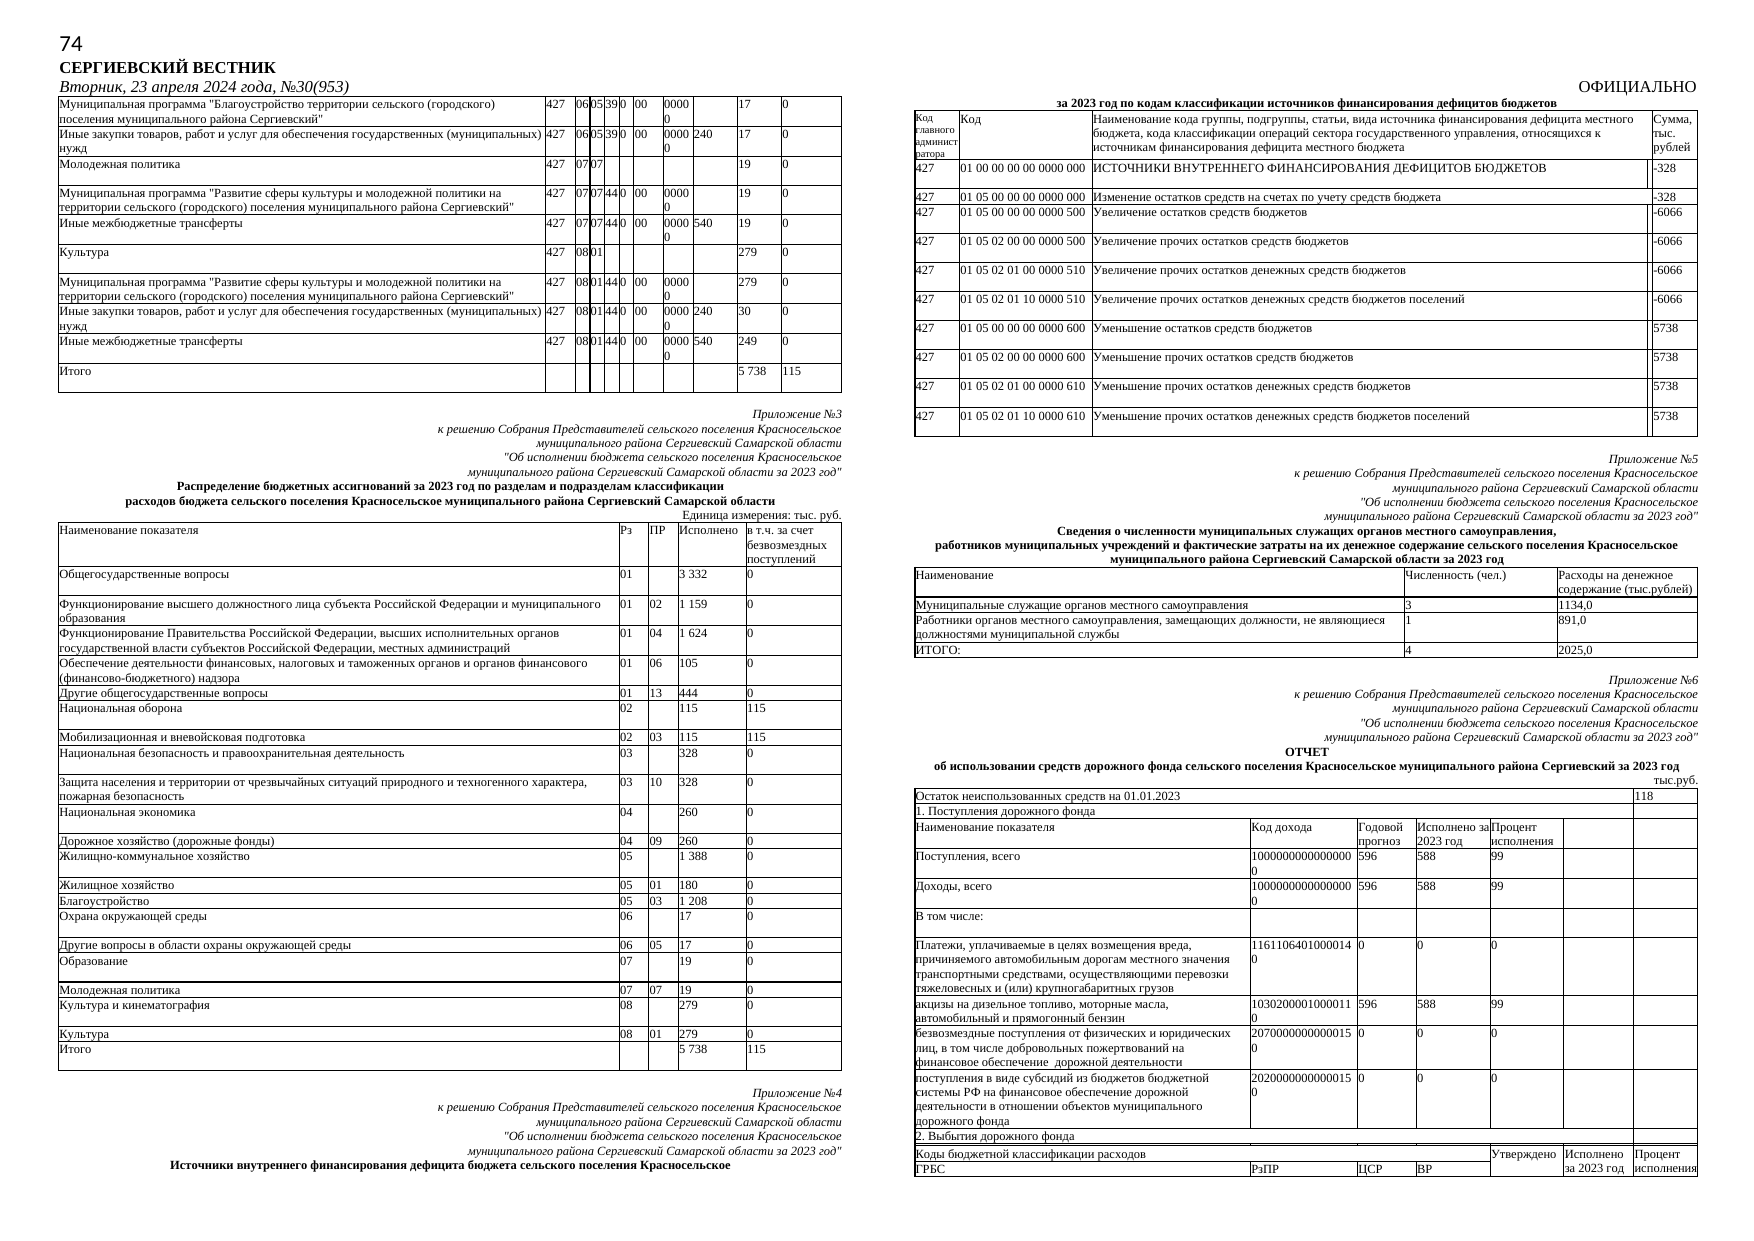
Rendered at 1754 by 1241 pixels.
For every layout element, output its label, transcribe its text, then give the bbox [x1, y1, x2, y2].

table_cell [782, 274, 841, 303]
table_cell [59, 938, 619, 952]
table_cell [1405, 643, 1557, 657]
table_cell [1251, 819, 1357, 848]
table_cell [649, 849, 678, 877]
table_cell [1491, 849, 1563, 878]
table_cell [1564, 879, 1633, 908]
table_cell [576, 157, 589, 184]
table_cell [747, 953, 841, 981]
text Источники внутреннего финансирования дефицита бюджета сельского поселения Красносельское [59, 1158, 842, 1172]
text муниципального района Сергиевский Самарской области за 2023 год" [915, 730, 1698, 744]
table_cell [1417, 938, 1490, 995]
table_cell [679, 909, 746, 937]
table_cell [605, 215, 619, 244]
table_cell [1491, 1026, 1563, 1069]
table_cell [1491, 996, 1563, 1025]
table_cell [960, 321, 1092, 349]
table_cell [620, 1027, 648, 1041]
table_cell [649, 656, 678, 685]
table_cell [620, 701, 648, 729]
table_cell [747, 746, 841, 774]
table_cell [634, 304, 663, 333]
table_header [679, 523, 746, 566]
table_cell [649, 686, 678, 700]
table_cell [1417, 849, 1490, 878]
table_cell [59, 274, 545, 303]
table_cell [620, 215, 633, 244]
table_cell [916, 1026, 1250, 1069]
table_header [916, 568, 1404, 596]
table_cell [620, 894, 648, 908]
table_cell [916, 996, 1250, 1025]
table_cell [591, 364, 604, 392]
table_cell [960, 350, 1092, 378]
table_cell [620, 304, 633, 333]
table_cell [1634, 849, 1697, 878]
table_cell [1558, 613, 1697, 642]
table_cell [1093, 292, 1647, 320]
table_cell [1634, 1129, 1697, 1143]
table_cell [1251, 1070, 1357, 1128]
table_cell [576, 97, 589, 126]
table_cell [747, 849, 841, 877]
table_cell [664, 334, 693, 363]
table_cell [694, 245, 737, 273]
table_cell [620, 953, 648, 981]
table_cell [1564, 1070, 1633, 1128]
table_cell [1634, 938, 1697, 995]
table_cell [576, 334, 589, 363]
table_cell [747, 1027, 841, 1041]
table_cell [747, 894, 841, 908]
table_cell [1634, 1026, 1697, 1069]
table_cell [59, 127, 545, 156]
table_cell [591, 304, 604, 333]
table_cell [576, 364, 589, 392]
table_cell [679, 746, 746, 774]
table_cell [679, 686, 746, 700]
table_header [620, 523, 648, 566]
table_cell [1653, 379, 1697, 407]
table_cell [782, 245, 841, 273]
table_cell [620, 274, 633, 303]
text Сведения о численности муниципальных служащих органов местного самоуправления, [915, 523, 1698, 538]
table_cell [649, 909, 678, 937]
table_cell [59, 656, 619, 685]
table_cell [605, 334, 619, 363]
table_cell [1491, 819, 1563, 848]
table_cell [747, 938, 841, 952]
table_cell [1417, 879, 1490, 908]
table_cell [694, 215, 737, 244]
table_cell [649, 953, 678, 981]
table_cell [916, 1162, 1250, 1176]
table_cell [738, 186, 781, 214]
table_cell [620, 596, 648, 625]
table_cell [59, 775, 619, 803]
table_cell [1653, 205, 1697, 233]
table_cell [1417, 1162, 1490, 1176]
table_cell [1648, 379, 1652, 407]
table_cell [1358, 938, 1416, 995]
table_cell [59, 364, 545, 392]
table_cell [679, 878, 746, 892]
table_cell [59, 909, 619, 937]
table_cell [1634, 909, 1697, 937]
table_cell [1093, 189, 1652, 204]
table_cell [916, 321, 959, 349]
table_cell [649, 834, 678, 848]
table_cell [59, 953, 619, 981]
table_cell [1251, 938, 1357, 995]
text Единица измерения: тыс. руб. [59, 508, 842, 522]
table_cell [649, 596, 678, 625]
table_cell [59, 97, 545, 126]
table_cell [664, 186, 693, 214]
text расходов бюджета сельского поселения Красносельское муниципального района Сергиевский Самарской области [59, 493, 842, 508]
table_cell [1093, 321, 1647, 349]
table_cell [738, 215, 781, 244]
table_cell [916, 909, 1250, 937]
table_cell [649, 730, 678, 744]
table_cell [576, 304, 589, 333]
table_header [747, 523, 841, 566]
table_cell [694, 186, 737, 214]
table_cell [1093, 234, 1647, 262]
text Приложение №6 [915, 672, 1698, 687]
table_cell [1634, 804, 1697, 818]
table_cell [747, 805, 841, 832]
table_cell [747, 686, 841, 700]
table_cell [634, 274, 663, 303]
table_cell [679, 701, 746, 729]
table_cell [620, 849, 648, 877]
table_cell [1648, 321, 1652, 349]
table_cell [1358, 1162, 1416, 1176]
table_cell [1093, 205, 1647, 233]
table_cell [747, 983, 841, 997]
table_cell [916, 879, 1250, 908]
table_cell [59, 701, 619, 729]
text муниципального района Сергиевский Самарской области [915, 480, 1698, 495]
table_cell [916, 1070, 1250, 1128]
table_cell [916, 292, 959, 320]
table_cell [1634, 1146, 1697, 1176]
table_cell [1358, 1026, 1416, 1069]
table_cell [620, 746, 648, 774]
text за 2023 год по кодам классификации источников финансирования дефицитов бюджетов [915, 96, 1698, 110]
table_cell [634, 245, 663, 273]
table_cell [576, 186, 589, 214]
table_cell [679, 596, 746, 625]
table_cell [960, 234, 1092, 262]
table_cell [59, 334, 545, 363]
text об использовании средств дорожного фонда сельского поселения Красносельское муниципального района Сергиевский за 2023 год [915, 759, 1698, 773]
text Приложение №5 [915, 452, 1698, 466]
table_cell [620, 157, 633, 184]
text к решению Собрания Представителей сельского поселения Красносельское [59, 1100, 842, 1114]
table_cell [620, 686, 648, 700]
text муниципального района Сергиевский Самарской области [915, 701, 1698, 716]
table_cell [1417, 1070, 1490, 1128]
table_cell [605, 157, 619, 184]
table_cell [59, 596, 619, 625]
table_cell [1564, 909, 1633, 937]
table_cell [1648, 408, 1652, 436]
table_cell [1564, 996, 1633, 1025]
text к решению Собрания Представителей сельского поселения Красносельское [59, 421, 842, 436]
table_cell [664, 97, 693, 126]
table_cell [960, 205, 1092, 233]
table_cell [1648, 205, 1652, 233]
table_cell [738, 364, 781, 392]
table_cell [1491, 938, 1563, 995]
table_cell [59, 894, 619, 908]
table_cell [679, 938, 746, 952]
text "Об исполнении бюджета сельского поселения Красносельское [59, 1129, 842, 1143]
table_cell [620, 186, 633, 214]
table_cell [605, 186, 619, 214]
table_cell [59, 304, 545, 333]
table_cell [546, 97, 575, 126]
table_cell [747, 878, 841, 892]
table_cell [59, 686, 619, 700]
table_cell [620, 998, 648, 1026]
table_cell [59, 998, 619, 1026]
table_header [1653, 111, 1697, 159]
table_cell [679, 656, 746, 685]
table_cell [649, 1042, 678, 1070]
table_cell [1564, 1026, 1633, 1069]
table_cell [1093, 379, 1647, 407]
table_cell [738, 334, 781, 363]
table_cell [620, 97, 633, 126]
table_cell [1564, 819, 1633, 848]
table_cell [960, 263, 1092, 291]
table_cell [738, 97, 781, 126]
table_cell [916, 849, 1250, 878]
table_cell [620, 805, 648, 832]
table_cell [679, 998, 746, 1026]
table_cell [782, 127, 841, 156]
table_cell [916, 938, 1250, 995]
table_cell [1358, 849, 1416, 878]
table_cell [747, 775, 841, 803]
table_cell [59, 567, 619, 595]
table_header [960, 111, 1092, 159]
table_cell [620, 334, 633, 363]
text Приложение №4 [59, 1086, 842, 1100]
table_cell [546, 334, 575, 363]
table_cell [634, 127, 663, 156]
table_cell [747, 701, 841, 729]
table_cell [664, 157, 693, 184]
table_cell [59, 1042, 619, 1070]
text к решению Собрания Представителей сельского поселения Красносельское [915, 466, 1698, 480]
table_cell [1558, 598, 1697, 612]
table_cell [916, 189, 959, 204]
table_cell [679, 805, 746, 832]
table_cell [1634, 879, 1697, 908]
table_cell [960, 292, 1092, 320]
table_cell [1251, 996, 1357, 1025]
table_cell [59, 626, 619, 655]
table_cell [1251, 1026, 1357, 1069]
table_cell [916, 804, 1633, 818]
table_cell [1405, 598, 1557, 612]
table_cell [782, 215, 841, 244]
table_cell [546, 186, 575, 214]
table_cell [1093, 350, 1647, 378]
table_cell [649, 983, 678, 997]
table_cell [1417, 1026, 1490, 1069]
text муниципального района Сергиевский Самарской области [59, 1114, 842, 1129]
text муниципального района Сергиевский Самарской области [59, 436, 842, 450]
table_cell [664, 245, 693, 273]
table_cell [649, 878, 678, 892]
text работников муниципальных учреждений и фактические затраты на их денежное содержание сельского поселения Красносельское муниципального района Сергиевский Самарской области за 2023 год [915, 538, 1698, 567]
text "Об исполнении бюджета сельского поселения Красносельское [915, 716, 1698, 730]
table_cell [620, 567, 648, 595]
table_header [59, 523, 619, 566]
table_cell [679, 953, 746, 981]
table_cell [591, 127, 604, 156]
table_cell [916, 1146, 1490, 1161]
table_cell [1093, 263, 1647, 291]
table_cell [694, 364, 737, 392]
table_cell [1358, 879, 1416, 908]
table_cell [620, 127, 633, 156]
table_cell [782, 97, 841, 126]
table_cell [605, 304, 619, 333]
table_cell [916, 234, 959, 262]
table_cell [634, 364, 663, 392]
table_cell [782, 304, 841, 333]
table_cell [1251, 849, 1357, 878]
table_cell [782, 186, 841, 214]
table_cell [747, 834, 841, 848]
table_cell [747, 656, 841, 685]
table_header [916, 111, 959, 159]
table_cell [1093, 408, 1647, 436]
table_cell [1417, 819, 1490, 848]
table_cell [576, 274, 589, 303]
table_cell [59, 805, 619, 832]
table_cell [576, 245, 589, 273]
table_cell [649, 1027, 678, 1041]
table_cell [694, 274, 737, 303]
text Распределение бюджетных ассигнований за 2023 год по разделам и подразделам классификации [59, 479, 842, 493]
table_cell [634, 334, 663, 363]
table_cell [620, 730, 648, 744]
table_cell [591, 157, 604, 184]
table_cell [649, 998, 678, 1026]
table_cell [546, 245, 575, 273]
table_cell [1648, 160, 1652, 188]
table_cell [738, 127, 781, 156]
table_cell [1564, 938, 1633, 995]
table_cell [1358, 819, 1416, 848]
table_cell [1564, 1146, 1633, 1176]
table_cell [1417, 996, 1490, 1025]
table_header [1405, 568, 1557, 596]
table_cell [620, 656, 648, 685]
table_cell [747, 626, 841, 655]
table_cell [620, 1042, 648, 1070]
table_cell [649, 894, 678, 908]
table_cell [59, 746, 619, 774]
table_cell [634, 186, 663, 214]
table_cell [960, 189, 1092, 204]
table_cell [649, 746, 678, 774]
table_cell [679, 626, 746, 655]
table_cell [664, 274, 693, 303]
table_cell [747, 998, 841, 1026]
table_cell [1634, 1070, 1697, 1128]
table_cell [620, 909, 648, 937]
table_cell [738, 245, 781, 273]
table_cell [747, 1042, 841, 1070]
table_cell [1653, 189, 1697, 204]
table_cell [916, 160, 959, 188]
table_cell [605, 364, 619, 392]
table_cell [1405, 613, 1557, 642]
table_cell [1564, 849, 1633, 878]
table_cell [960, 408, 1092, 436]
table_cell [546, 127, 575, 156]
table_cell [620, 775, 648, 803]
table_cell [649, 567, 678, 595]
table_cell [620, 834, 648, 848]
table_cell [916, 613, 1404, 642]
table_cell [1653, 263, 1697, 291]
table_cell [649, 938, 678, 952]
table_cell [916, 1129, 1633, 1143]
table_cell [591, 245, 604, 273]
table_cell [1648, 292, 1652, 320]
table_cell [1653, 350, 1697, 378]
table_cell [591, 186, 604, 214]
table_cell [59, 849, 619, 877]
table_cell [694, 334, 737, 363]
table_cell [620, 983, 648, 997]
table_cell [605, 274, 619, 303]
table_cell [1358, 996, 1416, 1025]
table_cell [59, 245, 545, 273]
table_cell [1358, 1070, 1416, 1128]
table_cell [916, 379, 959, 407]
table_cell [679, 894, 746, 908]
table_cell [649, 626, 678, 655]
text Приложение №3 [59, 407, 842, 421]
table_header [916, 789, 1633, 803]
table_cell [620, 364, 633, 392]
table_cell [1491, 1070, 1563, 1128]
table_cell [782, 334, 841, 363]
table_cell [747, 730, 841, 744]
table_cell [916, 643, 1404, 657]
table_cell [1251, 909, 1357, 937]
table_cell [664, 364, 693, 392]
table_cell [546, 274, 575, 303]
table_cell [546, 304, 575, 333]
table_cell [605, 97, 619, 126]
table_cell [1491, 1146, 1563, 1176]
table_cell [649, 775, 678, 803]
text тыс.руб. [915, 773, 1698, 787]
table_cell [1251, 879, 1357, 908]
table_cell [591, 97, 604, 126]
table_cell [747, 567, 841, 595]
text ОТЧЕТ [915, 744, 1698, 759]
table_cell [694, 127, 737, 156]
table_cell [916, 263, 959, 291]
text муниципального района Сергиевский Самарской области за 2023 год" [59, 1143, 842, 1158]
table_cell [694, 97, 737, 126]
text муниципального района Сергиевский Самарской области за 2023 год" [915, 509, 1698, 523]
text к решению Собрания Представителей сельского поселения Красносельское [915, 687, 1698, 701]
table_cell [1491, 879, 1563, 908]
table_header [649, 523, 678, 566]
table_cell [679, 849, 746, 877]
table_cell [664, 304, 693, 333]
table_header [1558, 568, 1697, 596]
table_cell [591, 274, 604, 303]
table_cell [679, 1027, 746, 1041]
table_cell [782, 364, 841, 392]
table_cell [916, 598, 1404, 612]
text "Об исполнении бюджета сельского поселения Красносельское [915, 495, 1698, 509]
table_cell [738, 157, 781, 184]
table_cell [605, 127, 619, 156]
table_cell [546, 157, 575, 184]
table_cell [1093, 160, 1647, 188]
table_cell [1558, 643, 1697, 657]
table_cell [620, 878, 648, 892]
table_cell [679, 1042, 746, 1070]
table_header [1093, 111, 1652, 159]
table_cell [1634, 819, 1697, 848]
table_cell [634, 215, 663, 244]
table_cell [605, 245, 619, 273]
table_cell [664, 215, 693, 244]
text муниципального района Сергиевский Самарской области за 2023 год" [59, 464, 842, 479]
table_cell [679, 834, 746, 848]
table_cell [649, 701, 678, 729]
text "Об исполнении бюджета сельского поселения Красносельское [59, 450, 842, 464]
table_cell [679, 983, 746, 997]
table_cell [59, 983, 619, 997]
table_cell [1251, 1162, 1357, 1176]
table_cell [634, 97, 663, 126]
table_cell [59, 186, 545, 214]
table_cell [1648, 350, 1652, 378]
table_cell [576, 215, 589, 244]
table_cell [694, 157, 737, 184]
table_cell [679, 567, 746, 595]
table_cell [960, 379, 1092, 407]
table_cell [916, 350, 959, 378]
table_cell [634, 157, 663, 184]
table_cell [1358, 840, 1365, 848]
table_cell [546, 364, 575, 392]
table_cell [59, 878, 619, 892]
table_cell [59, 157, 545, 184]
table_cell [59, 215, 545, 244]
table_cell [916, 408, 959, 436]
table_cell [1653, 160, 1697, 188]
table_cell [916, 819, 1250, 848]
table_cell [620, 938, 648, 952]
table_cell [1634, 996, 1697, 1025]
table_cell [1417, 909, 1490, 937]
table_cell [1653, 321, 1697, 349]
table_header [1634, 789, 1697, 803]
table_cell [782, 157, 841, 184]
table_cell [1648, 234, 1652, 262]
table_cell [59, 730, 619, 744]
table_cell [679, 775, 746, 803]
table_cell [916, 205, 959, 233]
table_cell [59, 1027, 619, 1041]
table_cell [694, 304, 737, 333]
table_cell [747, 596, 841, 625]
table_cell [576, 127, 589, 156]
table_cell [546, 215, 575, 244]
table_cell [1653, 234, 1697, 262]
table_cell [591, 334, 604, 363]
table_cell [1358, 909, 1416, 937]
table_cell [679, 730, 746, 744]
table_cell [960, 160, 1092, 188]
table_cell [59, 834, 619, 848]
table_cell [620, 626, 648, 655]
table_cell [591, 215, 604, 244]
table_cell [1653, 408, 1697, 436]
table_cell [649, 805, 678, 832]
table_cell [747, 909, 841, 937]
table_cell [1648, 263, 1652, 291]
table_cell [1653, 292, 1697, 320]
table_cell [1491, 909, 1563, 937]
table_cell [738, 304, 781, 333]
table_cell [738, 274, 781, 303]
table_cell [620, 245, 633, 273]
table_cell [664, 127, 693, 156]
